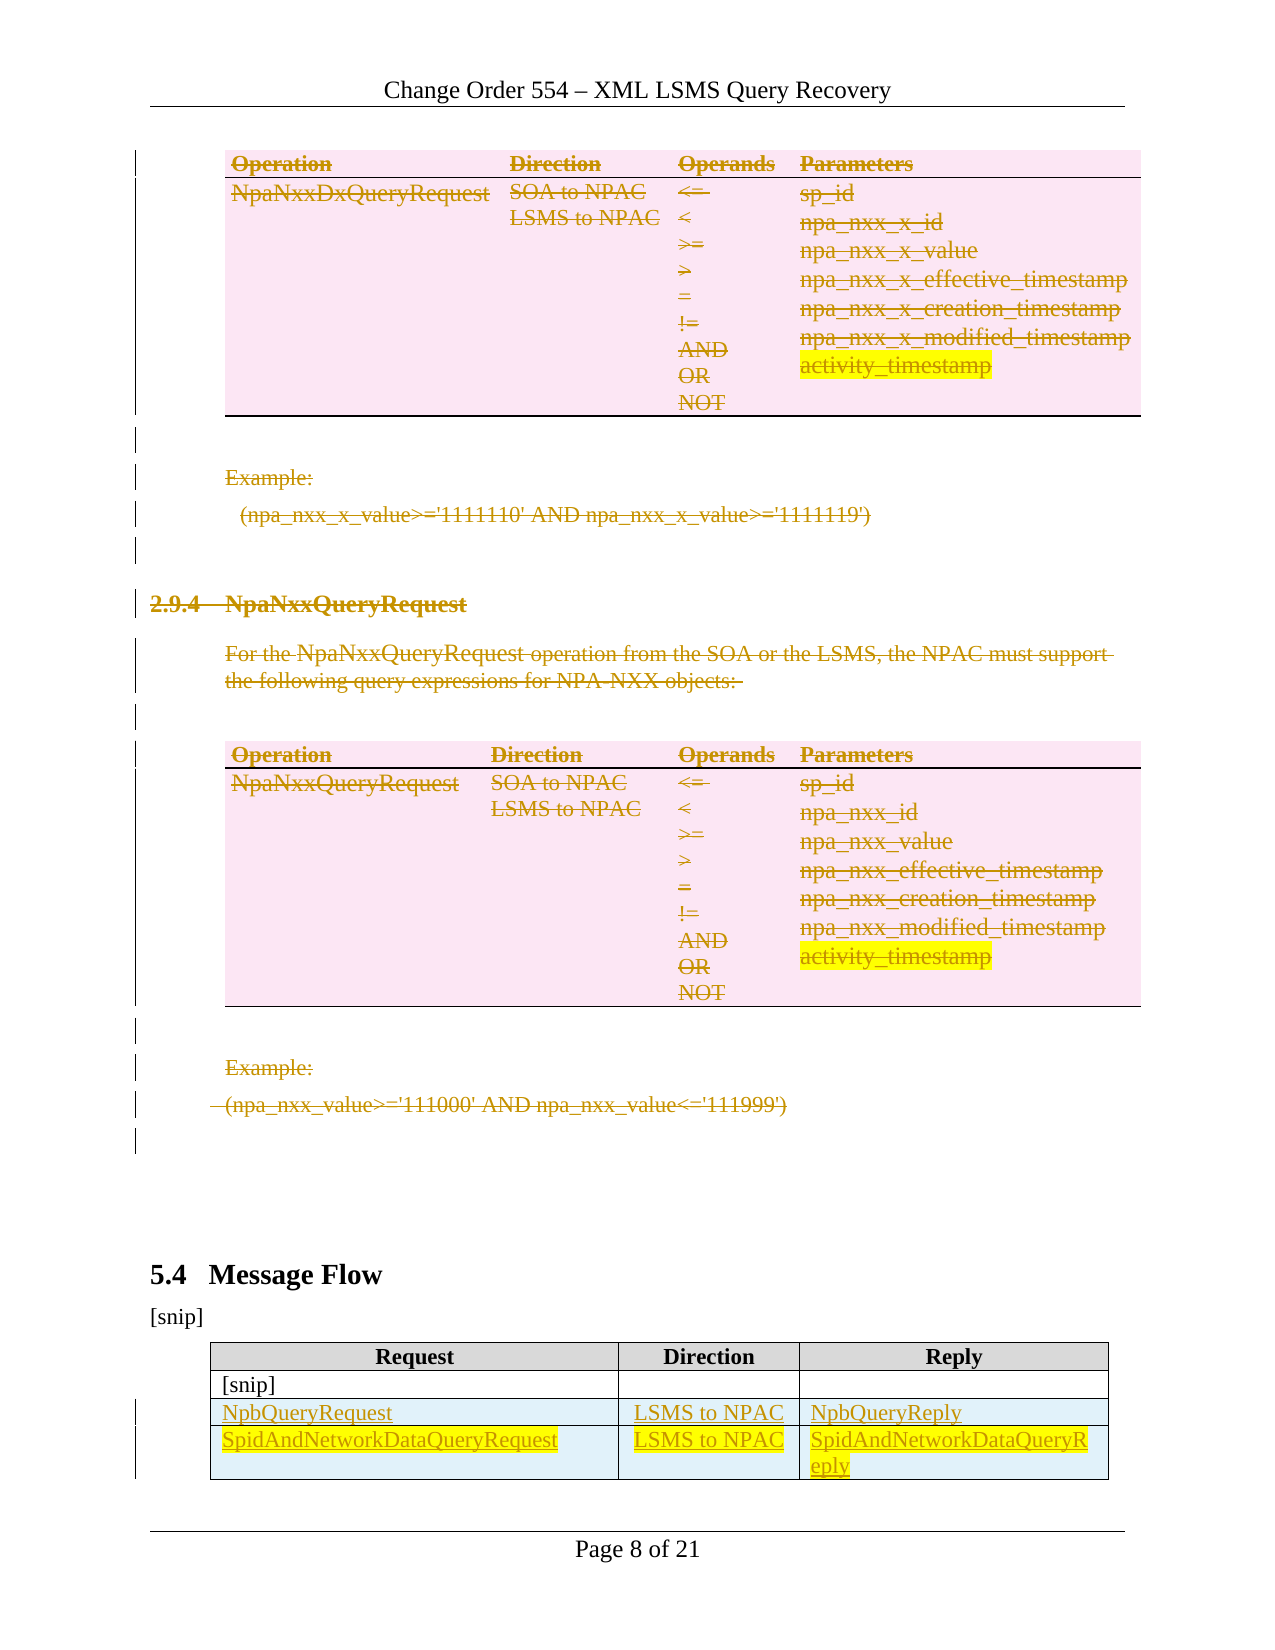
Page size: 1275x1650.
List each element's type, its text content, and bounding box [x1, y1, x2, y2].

table_cell [snip] [211, 1371, 618, 1398]
table_cell [800, 1371, 1108, 1398]
table_header Request [211, 1343, 618, 1370]
table_header Reply [800, 1343, 1108, 1370]
table_header Direction [619, 1343, 799, 1370]
text [snip] [150, 1303, 1125, 1329]
table_cell [619, 1371, 799, 1398]
list 5.4 Message Flow [150, 1257, 1125, 1291]
